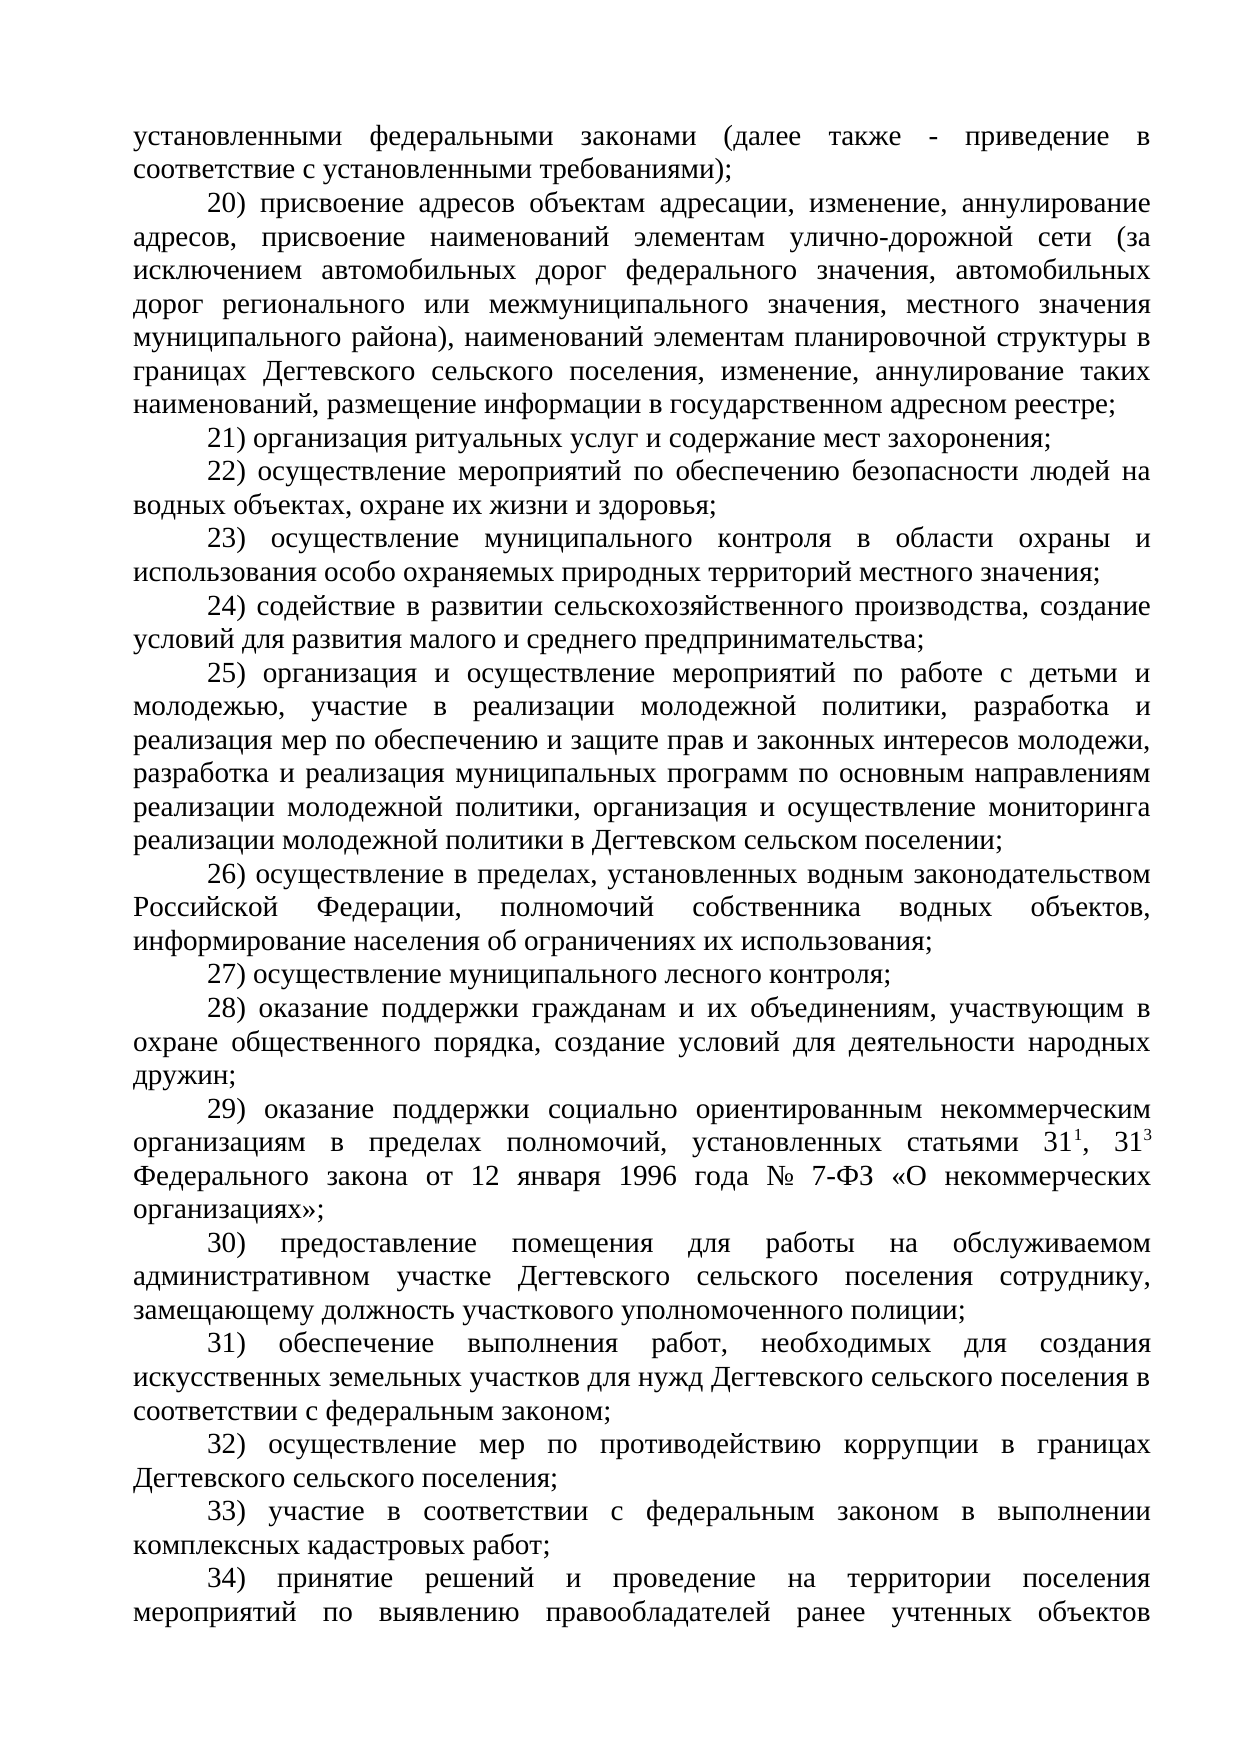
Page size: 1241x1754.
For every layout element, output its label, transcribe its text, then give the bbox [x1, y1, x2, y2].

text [133, 1560, 1152, 1627]
text 25) организация и осуществление мероприятий по работе с детьми и молодежью, участие в реализации молодежной политики, разработка и реализация мер по обеспечению и защите прав и законных интересов молодежи, разработка и реализация муниципальных программ по основным направлениям реализации молодежной политики, организация и осуществление мониторинга реализации молодежной политики в Дегтевском сельском поселении; [133, 655, 1152, 856]
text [133, 118, 1152, 185]
text 27) осуществление муниципального лесного контроля; [133, 957, 1152, 990]
text 28) оказание поддержки гражданам и их объединениям, участвующим в охране общественного порядка, создание условий для деятельности народных дружин; [133, 990, 1152, 1091]
text 32) осуществление мер по противодействию коррупции в границах Дегтевского сельского поселения; [133, 1426, 1152, 1493]
text 31) обеспечение выполнения работ, необходимых для создания искусственных земельных участков для нужд Дегтевского сельского поселения в соответствии с федеральным законом; [133, 1326, 1152, 1426]
text 21) организация ритуальных услуг и содержание мест захоронения; [133, 420, 1152, 453]
text 23) осуществление муниципального контроля в области охраны и использования особо охраняемых природных территорий местного значения; [133, 521, 1152, 588]
text 26) осуществление в пределах, установленных водным законодательством Российской Федерации, полномочий собственника водных объектов, информирование населения об ограничениях их использования; [133, 856, 1152, 957]
text 24) содействие в развитии сельскохозяйственного производства, создание условий для развития малого и среднего предпринимательства; [133, 588, 1152, 655]
text 20) присвоение адресов объектам адресации, изменение, аннулирование адресов, присвоение наименований элементам улично-дорожной сети (за исключением автомобильных дорог федерального значения, автомобильных дорог регионального или межмуниципального значения, местного значения муниципального района), наименований элементам планировочной структуры в границах Дегтевского сельского поселения, изменение, аннулирование таких наименований, размещение информации в государственном адресном реестре; [133, 185, 1152, 420]
text 29) оказание поддержки социально ориентированным некоммерческим организациям в пределах полномочий, установленных статьями 311, 313 Федерального закона от 12 января 1996 года № 7-ФЗ «О некоммерческих организациях»; [133, 1091, 1152, 1225]
text 33) участие в соответствии с федеральным законом в выполнении комплексных кадастровых работ; [133, 1493, 1152, 1560]
text 30) предоставление помещения для работы на обслуживаемом административном участке Дегтевского сельского поселения сотруднику, замещающему должность участкового уполномоченного полиции; [133, 1225, 1152, 1326]
text 22) осуществление мероприятий по обеспечению безопасности людей на водных объектах, охране их жизни и здоровья; [133, 453, 1152, 521]
